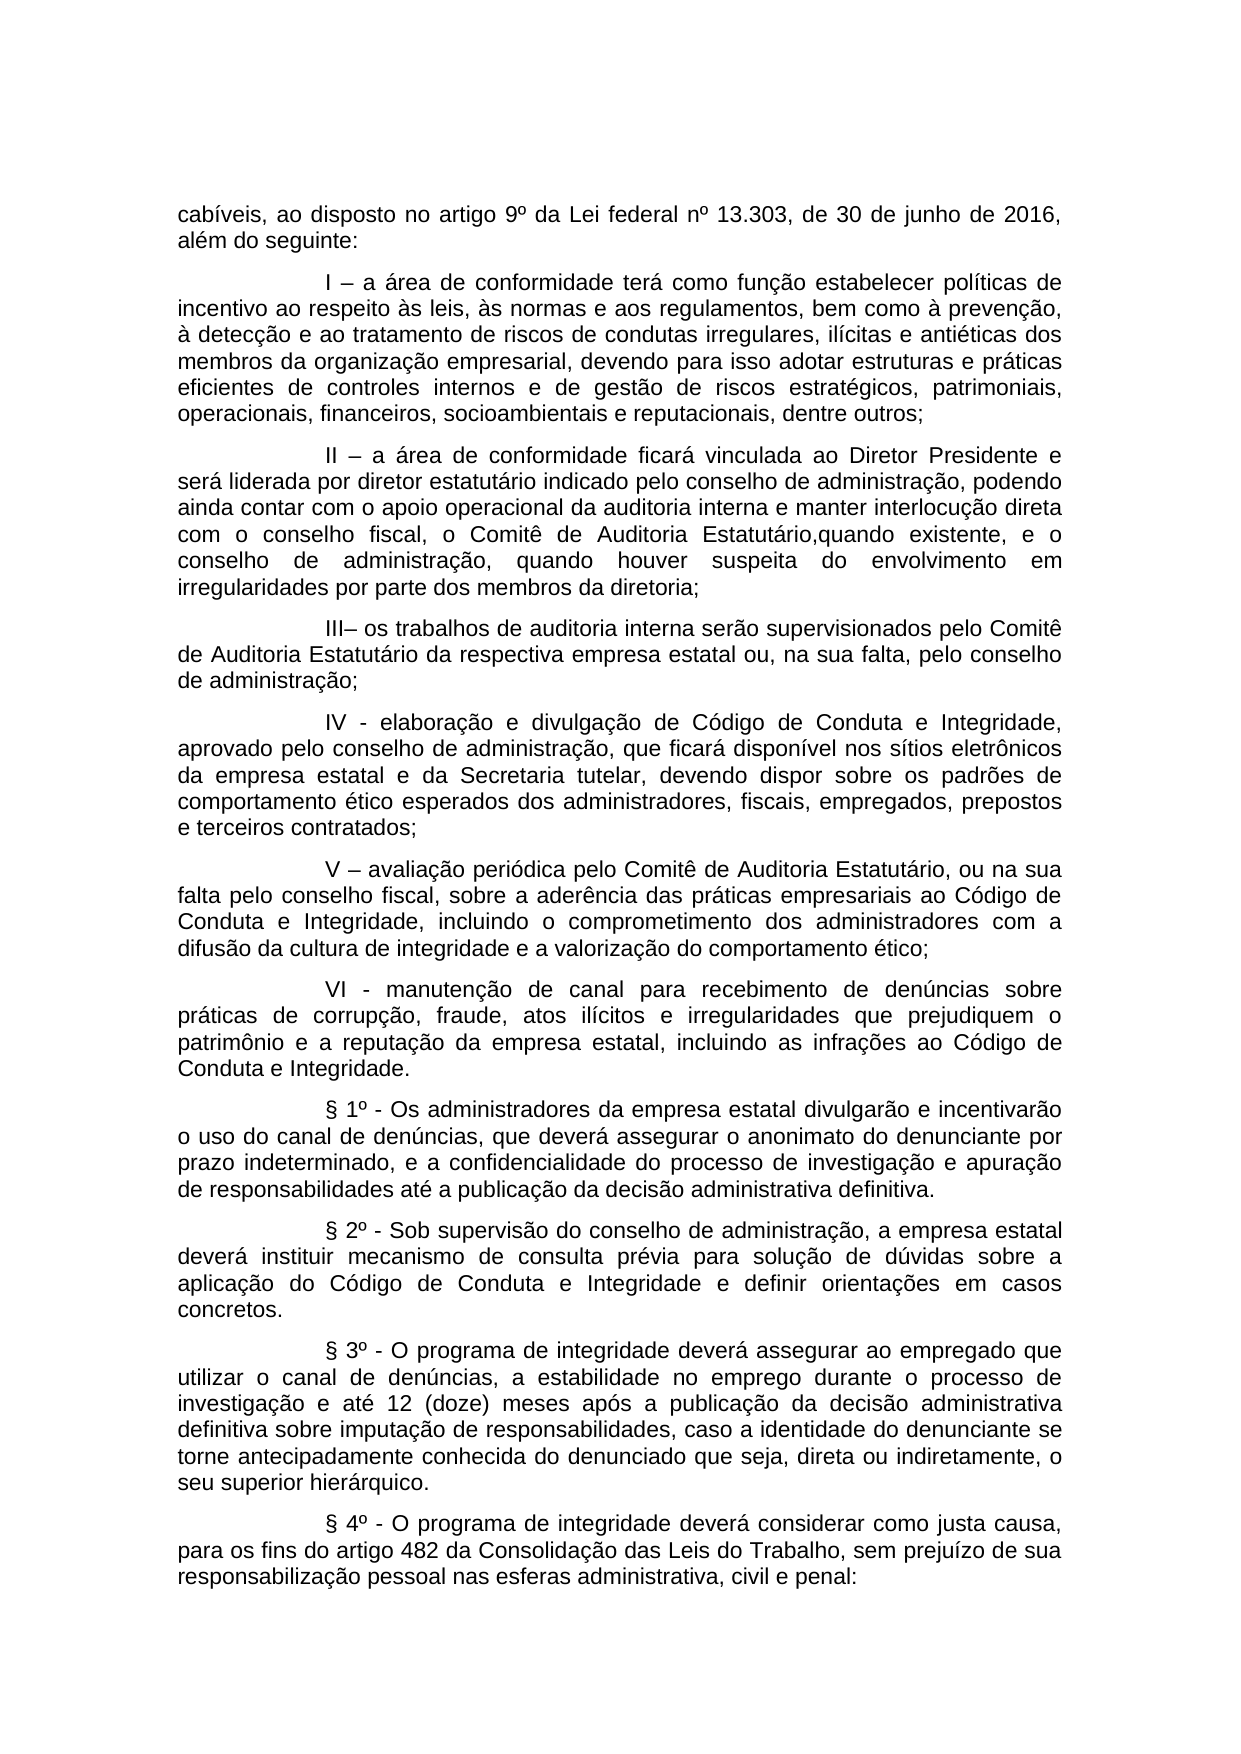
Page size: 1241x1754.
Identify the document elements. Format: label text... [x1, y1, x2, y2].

text III– os trabalhos de auditoria interna serão supervisionados pelo Comitê de Auditoria Estatutário da respectiva empresa estatal ou, na sua falta, pelo conselho de administração; [177, 615, 1063, 694]
text II – a área de conformidade ficará vinculada ao Diretor Presidente e será liderada por diretor estatutário indicado pelo conselho de administração, podendo ainda contar com o apoio operacional da auditoria interna e manter interlocução direta com o conselho fiscal, o Comitê de Auditoria Estatutário,quando existente, e o conselho de administração, quando houver suspeita do envolvimento em irregularidades por parte dos membros da diretoria; [177, 442, 1063, 600]
text § 3º - O programa de integridade deverá assegurar ao empregado que utilizar o canal de denúncias, a estabilidade no emprego durante o processo de investigação e até 12 (doze) meses após a publicação da decisão administrativa definitiva sobre imputação de responsabilidades, caso a identidade do denunciante se torne antecipadamente conhecida do denunciado que seja, direta ou indiretamente, o seu superior hierárquico. [177, 1337, 1063, 1495]
text I – a área de conformidade terá como função estabelecer políticas de incentivo ao respeito às leis, às normas e aos regulamentos, bem como à prevenção, à detecção e ao tratamento de riscos de condutas irregulares, ilícitas e antiéticas dos membros da organização empresarial, devendo para isso adotar estruturas e práticas eficientes de controles internos e de gestão de riscos estratégicos, patrimoniais, operacionais, financeiros, socioambientais e reputacionais, dentre outros; [177, 268, 1063, 427]
text IV - elaboração e divulgação de Código de Conduta e Integridade, aprovado pelo conselho de administração, que ficará disponível nos sítios eletrônicos da empresa estatal e da Secretaria tutelar, devendo dispor sobre os padrões de comportamento ético esperados dos administradores, fiscais, empregados, prepostos e terceiros contratados; [177, 709, 1063, 841]
text V – avaliação periódica pelo Comitê de Auditoria Estatutário, ou na sua falta pelo conselho fiscal, sobre a aderência das práticas empresariais ao Código de Conduta e Integridade, incluindo o comprometimento dos administradores com a difusão da cultura de integridade e a valorização do comportamento ético; [177, 856, 1063, 961]
text § 1º - Os administradores da empresa estatal divulgarão e incentivarão o uso do canal de denúncias, que deverá assegurar o anonimato do denunciante por prazo indeterminado, e a confidencialidade do processo de investigação e apuração de responsabilidades até a publicação da decisão administrativa definitiva. [177, 1096, 1063, 1202]
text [177, 201, 1063, 253]
text § 4º - O programa de integridade deverá considerar como justa causa, para os fins do artigo 482 da Consolidação das Leis do Trabalho, sem prejuízo de sua responsabilização pessoal nas esferas administrativa, civil e penal: [177, 1510, 1063, 1589]
text VI - manutenção de canal para recebimento de denúncias sobre práticas de corrupção, fraude, atos ilícitos e irregularidades que prejudiquem o patrimônio e a reputação da empresa estatal, incluindo as infrações ao Código de Conduta e Integridade. [177, 976, 1063, 1081]
text § 2º - Sob supervisão do conselho de administração, a empresa estatal deverá instituir mecanismo de consulta prévia para solução de dúvidas sobre a aplicação do Código de Conduta e Integridade e definir orientações em casos concretos. [177, 1217, 1063, 1322]
